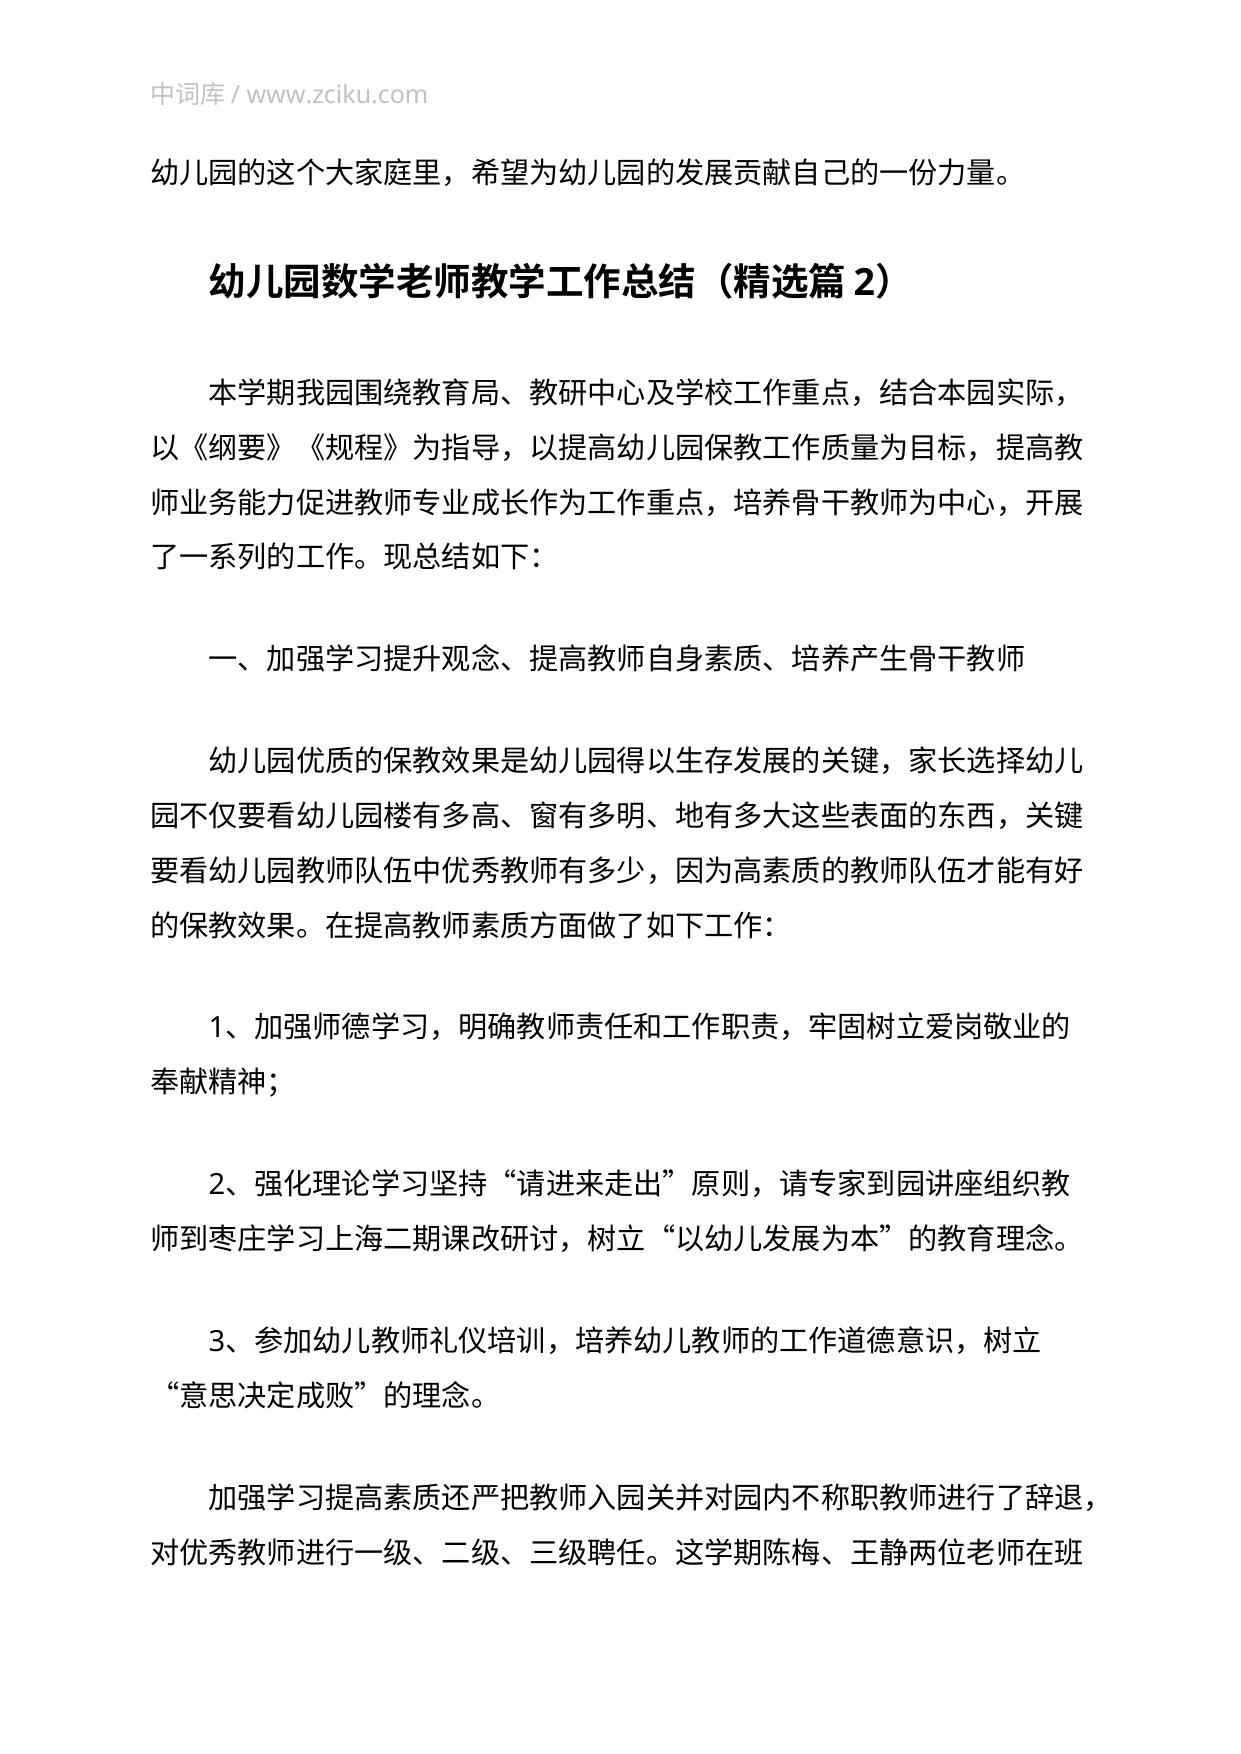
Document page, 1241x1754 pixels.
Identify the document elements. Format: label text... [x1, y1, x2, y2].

text 3、参加幼儿教师礼仪培训，培养幼儿教师的工作道德意识，树立“意思决定成败”的理念。 [150, 1318, 1090, 1415]
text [150, 150, 1090, 192]
text 幼儿园数学老师教学工作总结（精选篇2） [150, 252, 1090, 306]
text 1、加强师德学习，明确教师责任和工作职责，牢固树立爱岗敬业的奉献精神； [150, 1004, 1090, 1101]
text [150, 1474, 1090, 1572]
text 幼儿园优质的保教效果是幼儿园得以生存发展的关键，家长选择幼儿园不仅要看幼儿园楼有多高、窗有多明、地有多大这些表面的东西，关键要看幼儿园教师队伍中优秀教师有多少，因为高素质的教师队伍才能有好的保教效果。在提高教师素质方面做了如下工作： [150, 738, 1090, 944]
text 本学期我园围绕教育局、教研中心及学校工作重点，结合本园实际，以《纲要》《规程》为指导，以提高幼儿园保教工作质量为目标，提高教师业务能力促进教师专业成长作为工作重点，培养骨干教师为中心，开展了一系列的工作。现总结如下： [150, 369, 1090, 576]
text 2、强化理论学习坚持“请进来走出”原则，请专家到园讲座组织教师到枣庄学习上海二期课改研讨，树立“以幼儿发展为本”的教育理念。 [150, 1161, 1090, 1258]
text 一、加强学习提升观念、提高教师自身素质、培养产生骨干教师 [150, 636, 1090, 678]
